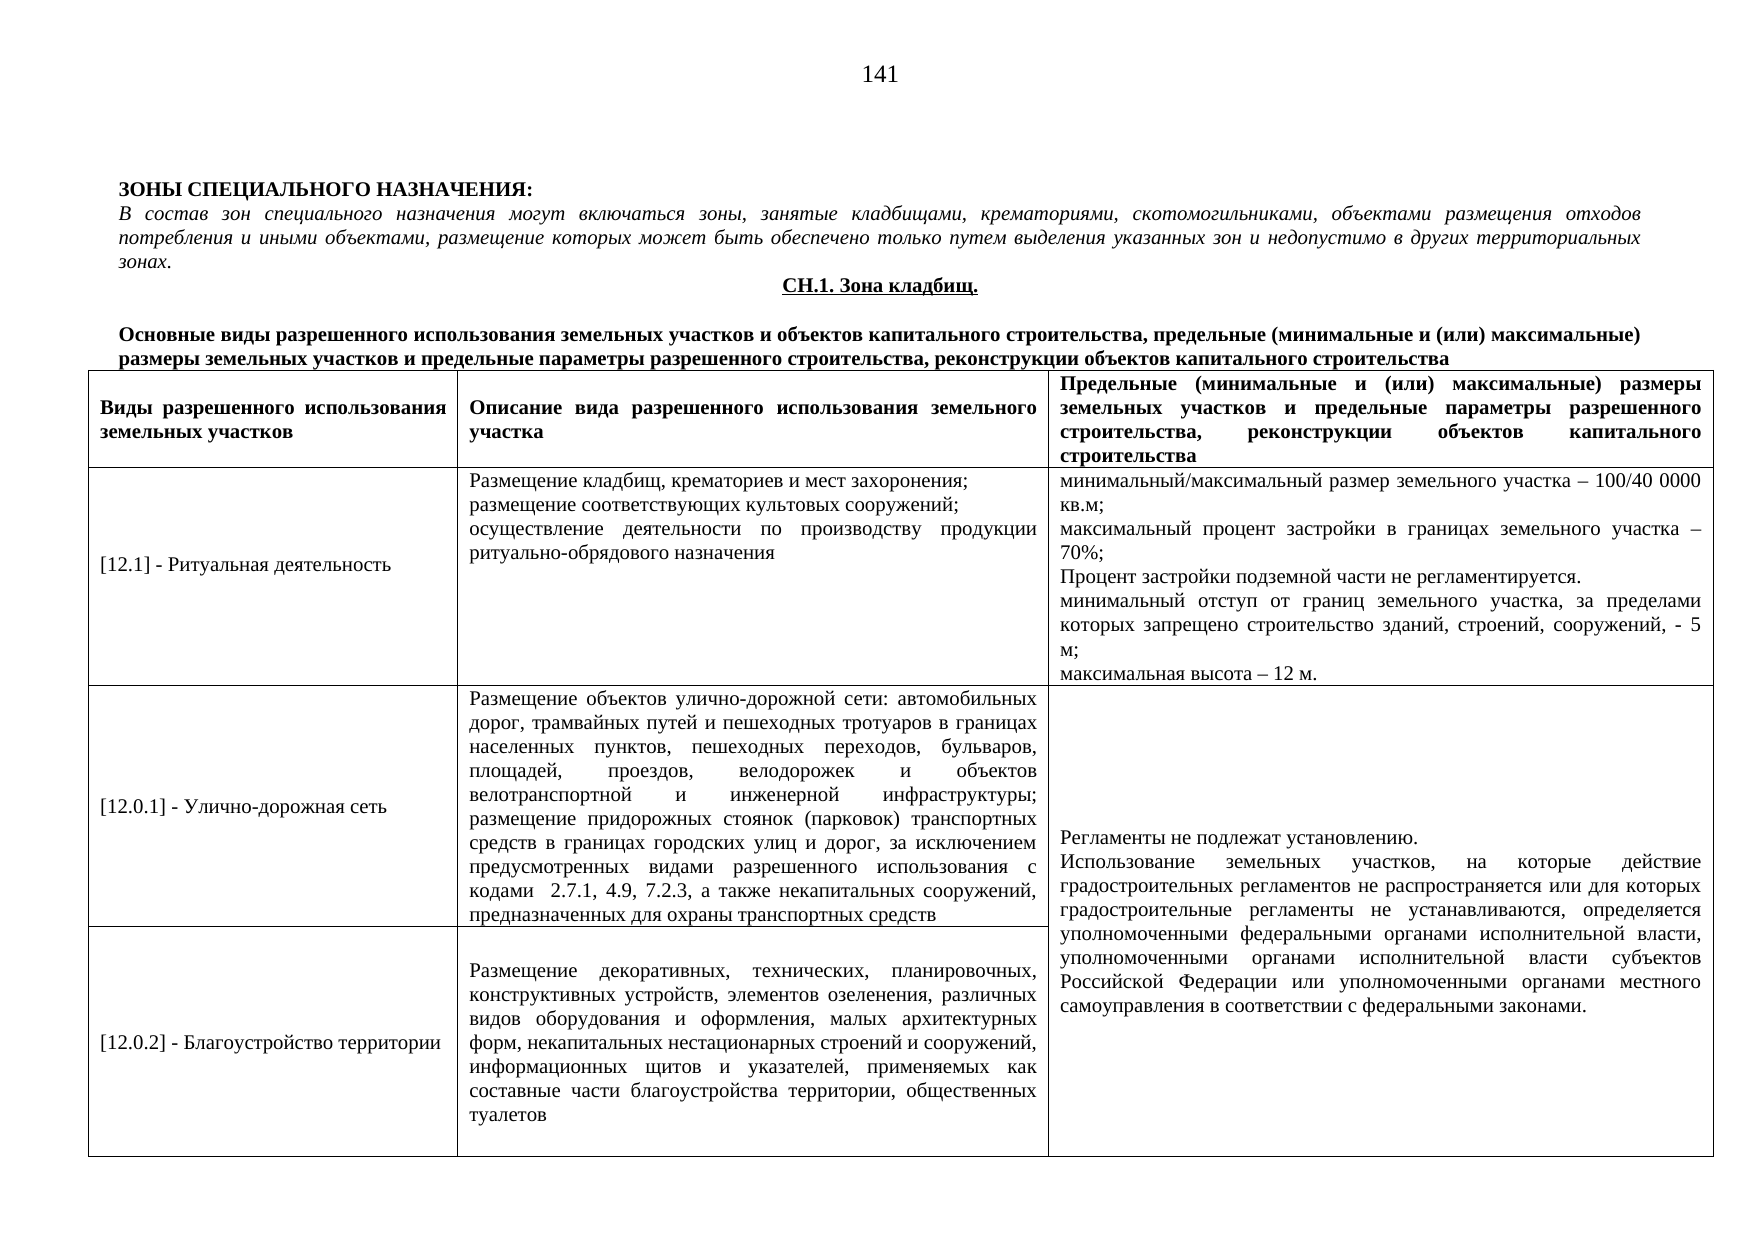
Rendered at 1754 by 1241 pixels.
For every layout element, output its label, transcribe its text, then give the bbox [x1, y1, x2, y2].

text Основные виды разрешенного использования земельных участков и объектов капитального строительства, предельные (минимальные и (или) максимальные) размеры земельных участков и предельные параметры разрешенного строительства, реконструкции объектов капитального строительства [118, 322, 1642, 370]
text В состав зон специального назначения могут включаться зоны, занятые кладбищами, крематориями, скотомогильниками, объектами размещения отходов потребления и иными объектами, размещение которых может быть обеспечено только путем выделения указанных зон и недопустимо в других территориальных зонах. [118, 201, 1642, 273]
table_header Описание вида разрешенного использования земельного участка [458, 371, 1048, 467]
table_cell [12.0.1] - Улично-дорожная сеть [89, 686, 457, 926]
subtitle СН.1. Зона кладбищ. [118, 273, 1642, 297]
table_cell Размещение кладбищ, крематориев и мест захоронения; размещение соответствующих культовых сооружений; осуществление деятельности по производству продукции ритуально-обрядового назначения [458, 468, 1048, 684]
table_cell Регламенты не подлежат установлению. Использование земельных участков, на которые действие градостроительных регламентов не распространяется или для которых градостроительные регламенты не устанавливаются, определяется уполномоченными федеральными органами исполнительной власти, уполномоченными органами исполнительной власти субъектов Российской Федерации или уполномоченными органами местного самоуправления в соответствии с федеральными законами. [1049, 686, 1713, 1156]
table_cell [12.0.2] - Благоустройство территории [89, 927, 457, 1156]
table_cell Размещение объектов улично-дорожной сети: автомобильных дорог, трамвайных путей и пешеходных тротуаров в границах населенных пунктов, пешеходных переходов, бульваров, площадей, проездов, велодорожек и объектов велотранспортной и инженерной инфраструктуры; размещение придорожных стоянок (парковок) транспортных средств в границах городских улиц и дорог, за исключением предусмотренных видами разрешенного использования с кодами 2.7.1, 4.9, 7.2.3, а также некапитальных сооружений, предназначенных для охраны транспортных средств [458, 686, 1048, 926]
table_header Предельные (минимальные и (или) максимальные) размеры земельных участков и предельные параметры разрешенного строительства, реконструкции объектов капитального строительства [1049, 371, 1713, 467]
table_cell минимальный/максимальный размер земельного участка – 100/40 0000 кв.м; максимальный процент застройки в границах земельного участка – 70%; Процент застройки подземной части не регламентируется. минимальный отступ от границ земельного участка, за пределами которых запрещено строительство зданий, строений, сооружений, - 5 м; максимальная высота – 12 м. [1049, 468, 1713, 684]
table_header Виды разрешенного использования земельных участков [89, 371, 457, 467]
text ЗОНЫ СПЕЦИАЛЬНОГО НАЗНАЧЕНИЯ: [118, 177, 1642, 201]
table_cell Размещение декоративных, технических, планировочных, конструктивных устройств, элементов озеленения, различных видов оборудования и оформления, малых архитектурных форм, некапитальных нестационарных строений и сооружений, информационных щитов и указателей, применяемых как составные части благоустройства территории, общественных туалетов [458, 927, 1048, 1156]
table_cell [12.1] - Ритуальная деятельность [89, 468, 457, 684]
